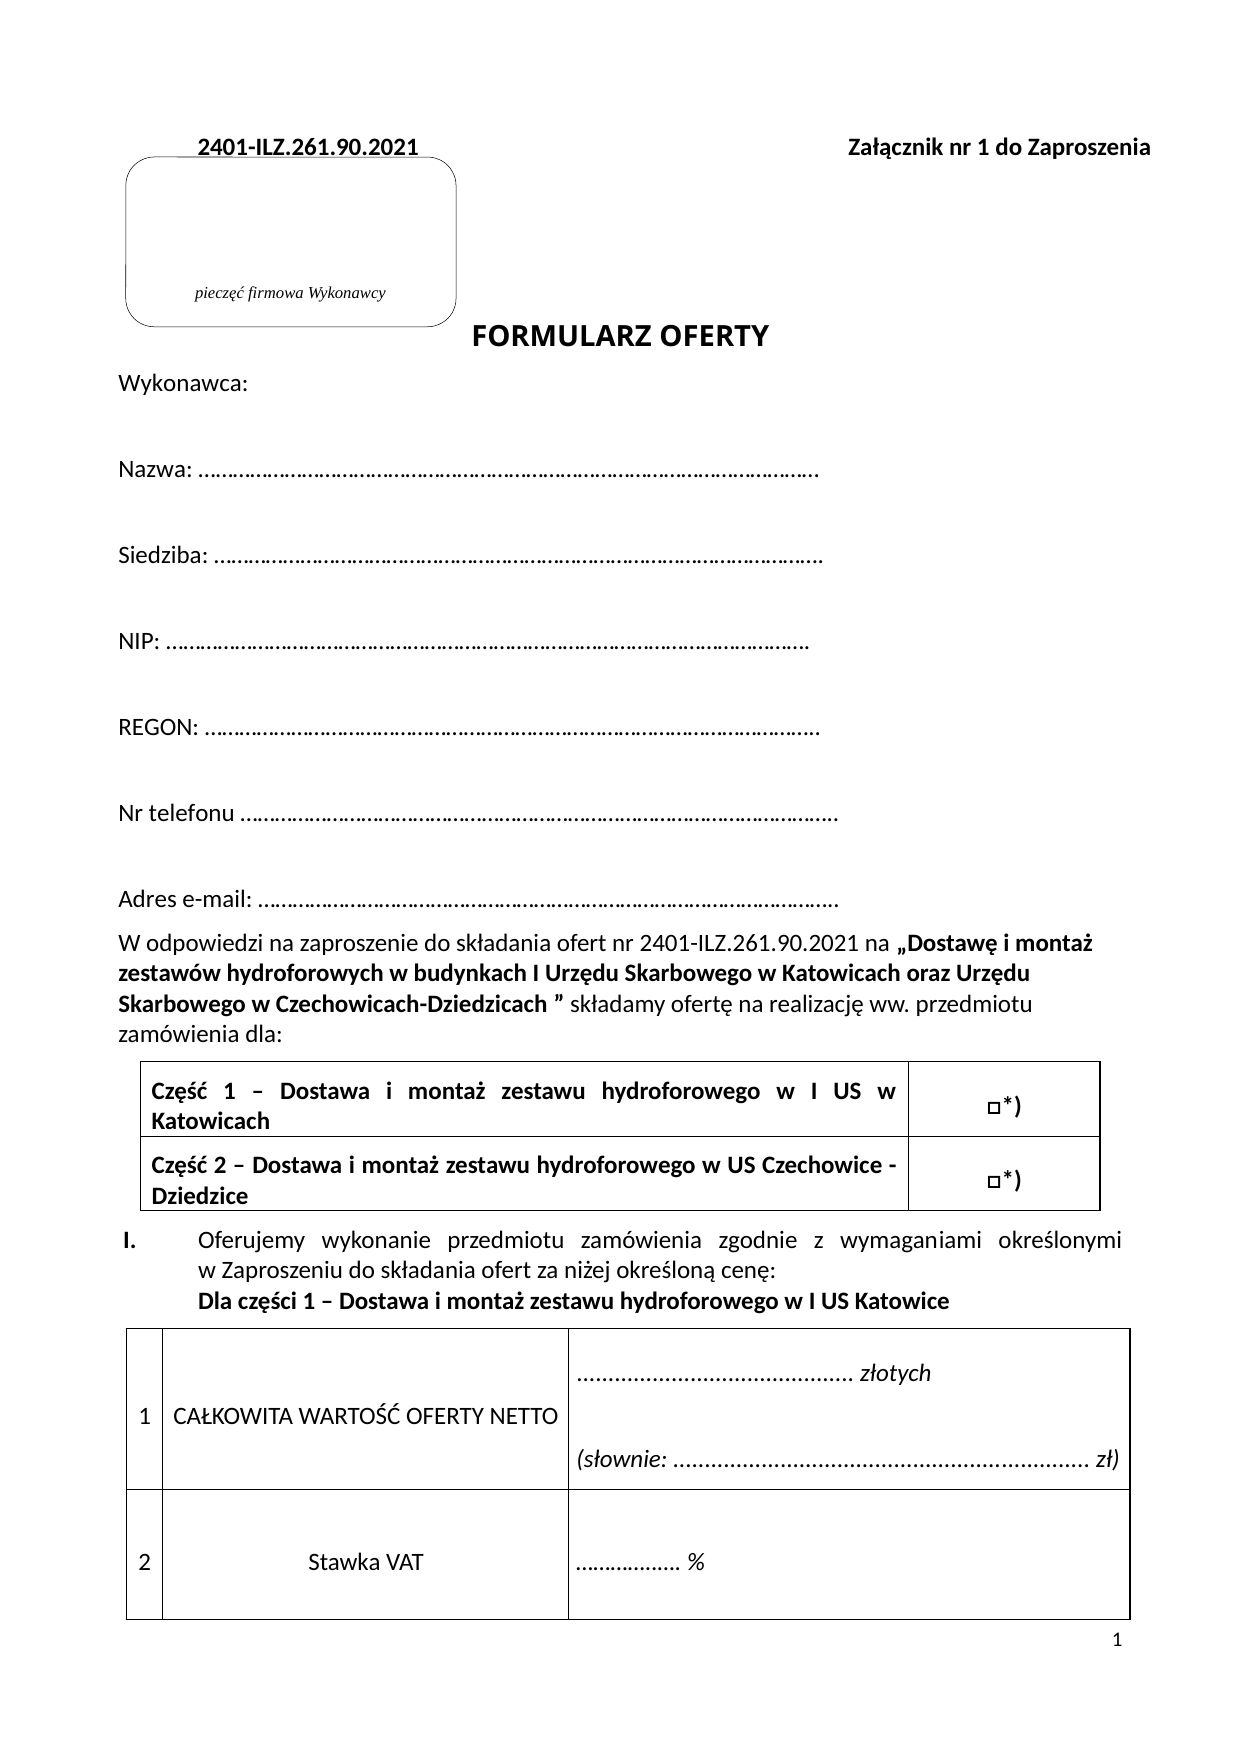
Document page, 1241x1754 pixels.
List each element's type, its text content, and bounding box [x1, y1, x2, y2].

text W odpowiedzi na zaproszenie do składania ofert nr 2401-ILZ.261.90.2021 na „Dostawę i montaż zestawów hydroforowych w budynkach I Urzędu Skarbowego w Katowicach oraz Urzędu Skarbowego w Czechowicach-Dziedzicach ” składamy ofertę na realizację ww. przedmiotu zamówienia dla: [118, 927, 1122, 1049]
text REGON: …………………………………………………………………………………………….. [118, 712, 1122, 742]
table_header Część 1 – Dostawa i montaż zestawu hydroforowego w I US w Katowicach [141, 1062, 908, 1136]
table_cell 2 [127, 1490, 162, 1619]
text Nr telefonu ………………………………………………………………………………………….. [118, 798, 1122, 828]
text 2401-ILZ.261.90.2021 Załącznik nr 1 do Zaproszenia [118, 131, 1152, 161]
table_cell □*) [909, 1137, 1099, 1210]
subtitle FORMULARZ OFERTY [118, 315, 1122, 355]
table_cell …………..…. % [569, 1490, 1129, 1619]
table_header ............................................ złotych (słownie: .................................................................. zł) [569, 1329, 1129, 1489]
table_header CAŁKOWITA WARTOŚĆ OFERTY NETTO [163, 1329, 568, 1489]
table_header 1 [127, 1329, 162, 1489]
table_cell Stawka VAT [163, 1490, 568, 1619]
table_header □*) [909, 1062, 1099, 1136]
list Oferujemy wykonanie przedmiotu zamówienia zgodnie z wymaganiami określonymi w Zaproszeniu do składania ofert za niżej określoną cenę: [123, 1224, 1122, 1285]
table_cell Część 2 – Dostawa i montaż zestawu hydroforowego w US Czechowice - Dziedzice [141, 1137, 908, 1210]
list Dla części 1 – Dostawa i montaż zestawu hydroforowego w I US Katowice [198, 1285, 1122, 1316]
text Siedziba: ……………………………………………………………………………………………. [118, 539, 1122, 570]
text Nazwa: ……………………………………………………………………………………………… [118, 453, 1122, 484]
text Wykonawca: [118, 367, 1122, 398]
text Adres e-mail: ……………………………………………………………………………………….. [118, 884, 1122, 914]
text NIP: …………………………………………………………………………………………………. [118, 626, 1122, 656]
